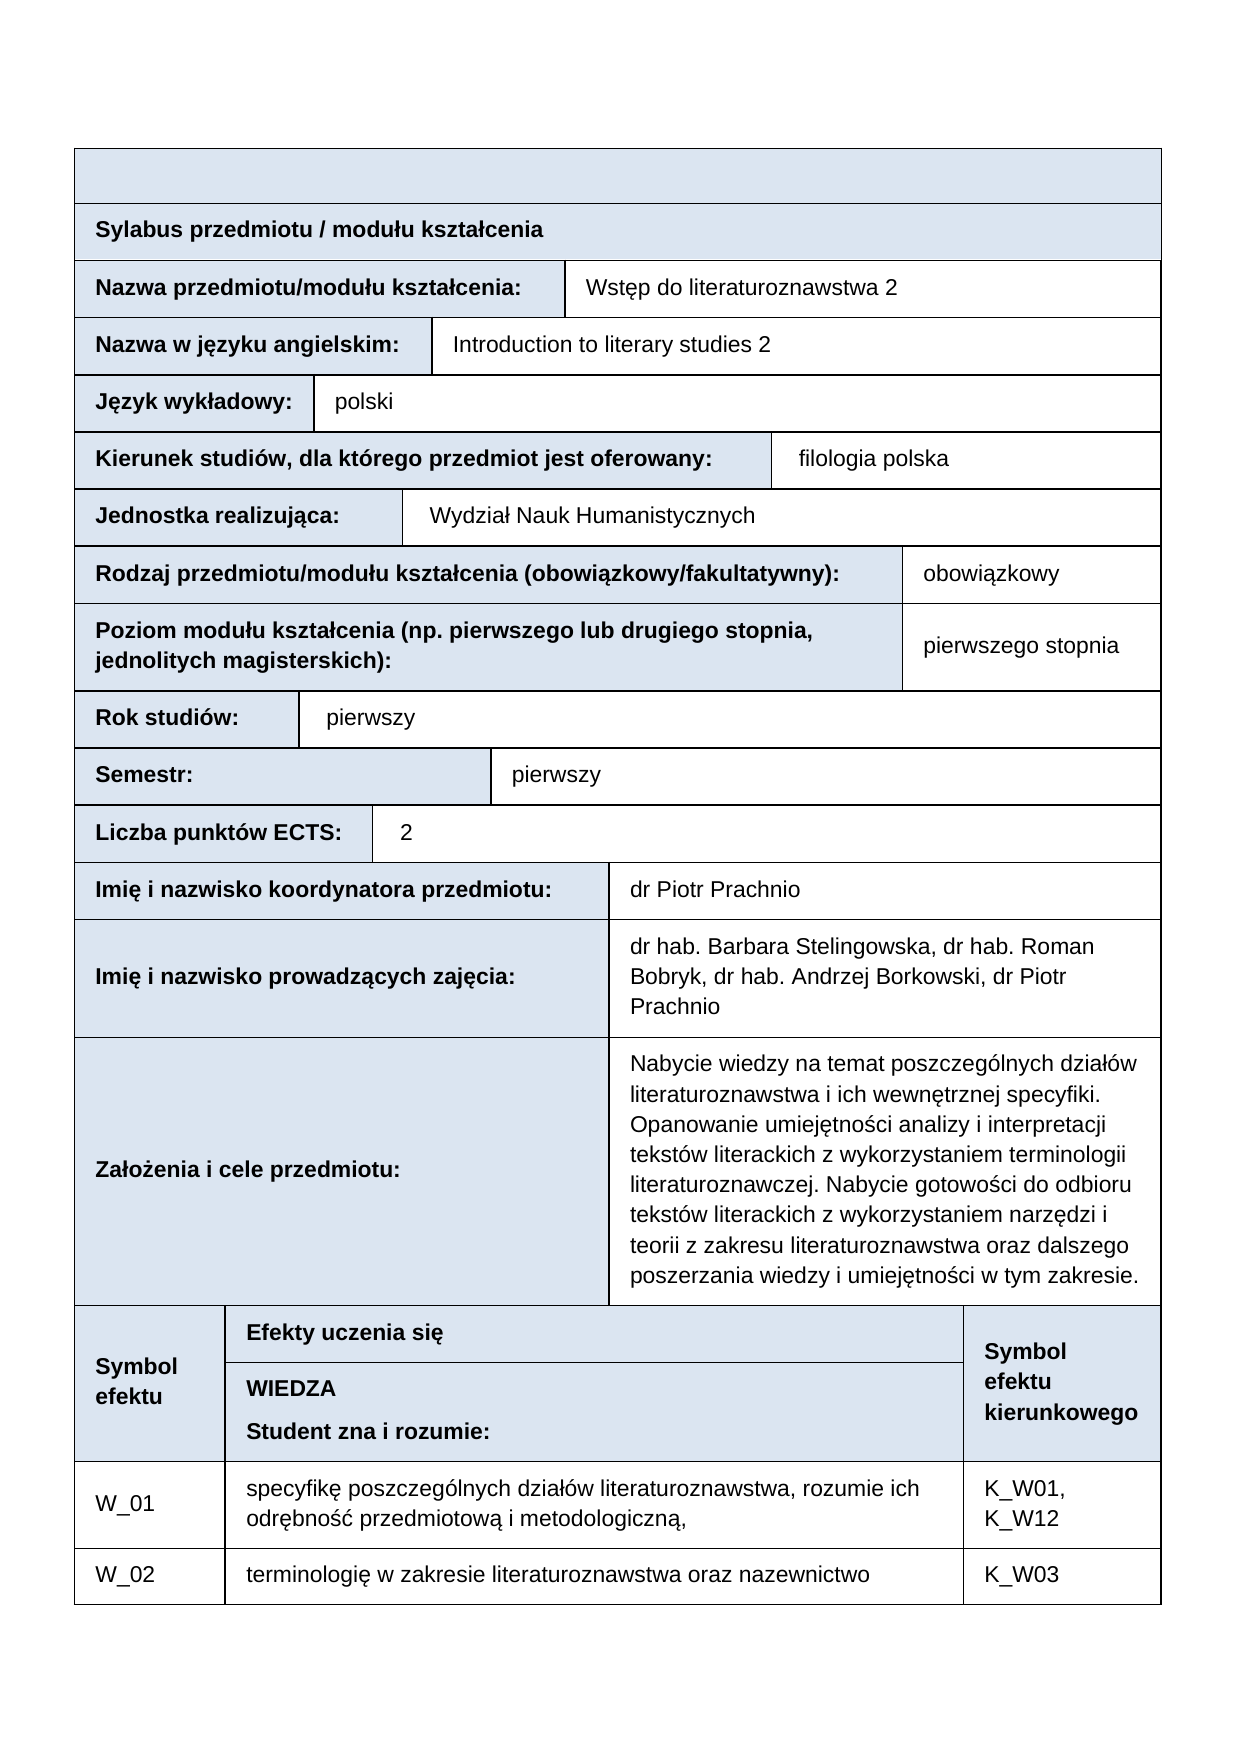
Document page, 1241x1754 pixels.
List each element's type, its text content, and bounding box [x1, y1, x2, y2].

table_cell Sylabus przedmiotu / modułu kształcenia [75, 204, 1161, 259]
table_cell pierwszy [300, 692, 1160, 747]
table_cell Liczba punktów ECTS: [75, 806, 372, 862]
table_cell W_02 [75, 1549, 224, 1604]
table_cell W_01 [75, 1462, 224, 1548]
table_cell Introduction to literary studies 2 [433, 318, 1160, 374]
table_cell pierwszego stopnia [903, 604, 1160, 690]
table_cell Nazwa w języku angielskim: [75, 318, 431, 374]
table_cell dr hab. Barbara Stelingowska, dr hab. Roman Bobryk, dr hab. Andrzej Borkowski, dr Piotr Prachnio [610, 920, 1160, 1036]
table_cell specyfikę poszczególnych działów literaturoznawstwa, rozumie ich odrębność przedmiotową i metodologiczną, [226, 1462, 963, 1548]
table_cell K_W03 [964, 1549, 1160, 1604]
table_cell Wydział Nauk Humanistycznych [403, 490, 1160, 545]
table_cell Poziom modułu kształcenia (np. pierwszego lub drugiego stopnia, jednolitych magisterskich): [75, 604, 902, 690]
table_header [75, 149, 1161, 203]
table_cell Imię i nazwisko prowadzących zajęcia: [75, 920, 608, 1036]
table_cell Język wykładowy: [75, 376, 313, 431]
table_cell Nazwa przedmiotu/modułu kształcenia: [75, 261, 564, 317]
table_cell filologia polska [772, 433, 1160, 488]
table_cell Nabycie wiedzy na temat poszczególnych działów literaturoznawstwa i ich wewnętrznej specyfiki. Opanowanie umiejętności analizy i interpretacji tekstów literackich z wykorzystaniem terminologii literaturoznawczej. Nabycie gotowości do odbioru tekstów literackich z wykorzystaniem narzędzi i teorii z zakresu literaturoznawstwa oraz dalszego poszerzania wiedzy i umiejętności w tym zakresie. [610, 1038, 1160, 1305]
table_cell dr Piotr Prachnio [610, 863, 1160, 919]
table_cell Rodzaj przedmiotu/modułu kształcenia (obowiązkowy/fakultatywny): [75, 547, 902, 603]
table_cell Założenia i cele przedmiotu: [75, 1038, 608, 1305]
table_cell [226, 1549, 963, 1604]
table_cell Symbol efektu kierunkowego [964, 1306, 1160, 1461]
table_cell Kierunek studiów, dla którego przedmiot jest oferowany: [75, 433, 771, 488]
table_cell obowiązkowy [903, 547, 1160, 603]
table_cell 2 [373, 806, 1160, 862]
table_cell polski [315, 376, 1160, 431]
table_cell Efekty uczenia się [226, 1306, 963, 1362]
table_cell Symbol efektu [75, 1306, 224, 1461]
table_cell Wstęp do literaturoznawstwa 2 [566, 261, 1160, 317]
table_cell Jednostka realizująca: [75, 490, 402, 545]
table_cell Rok studiów: [75, 692, 298, 747]
table_cell pierwszy [492, 749, 1160, 804]
table_cell K_W01, K_W12 [964, 1462, 1160, 1548]
table_cell Imię i nazwisko koordynatora przedmiotu: [75, 863, 608, 919]
table_cell WIEDZA Student zna i rozumie: [226, 1363, 963, 1461]
table_cell Semestr: [75, 749, 490, 804]
